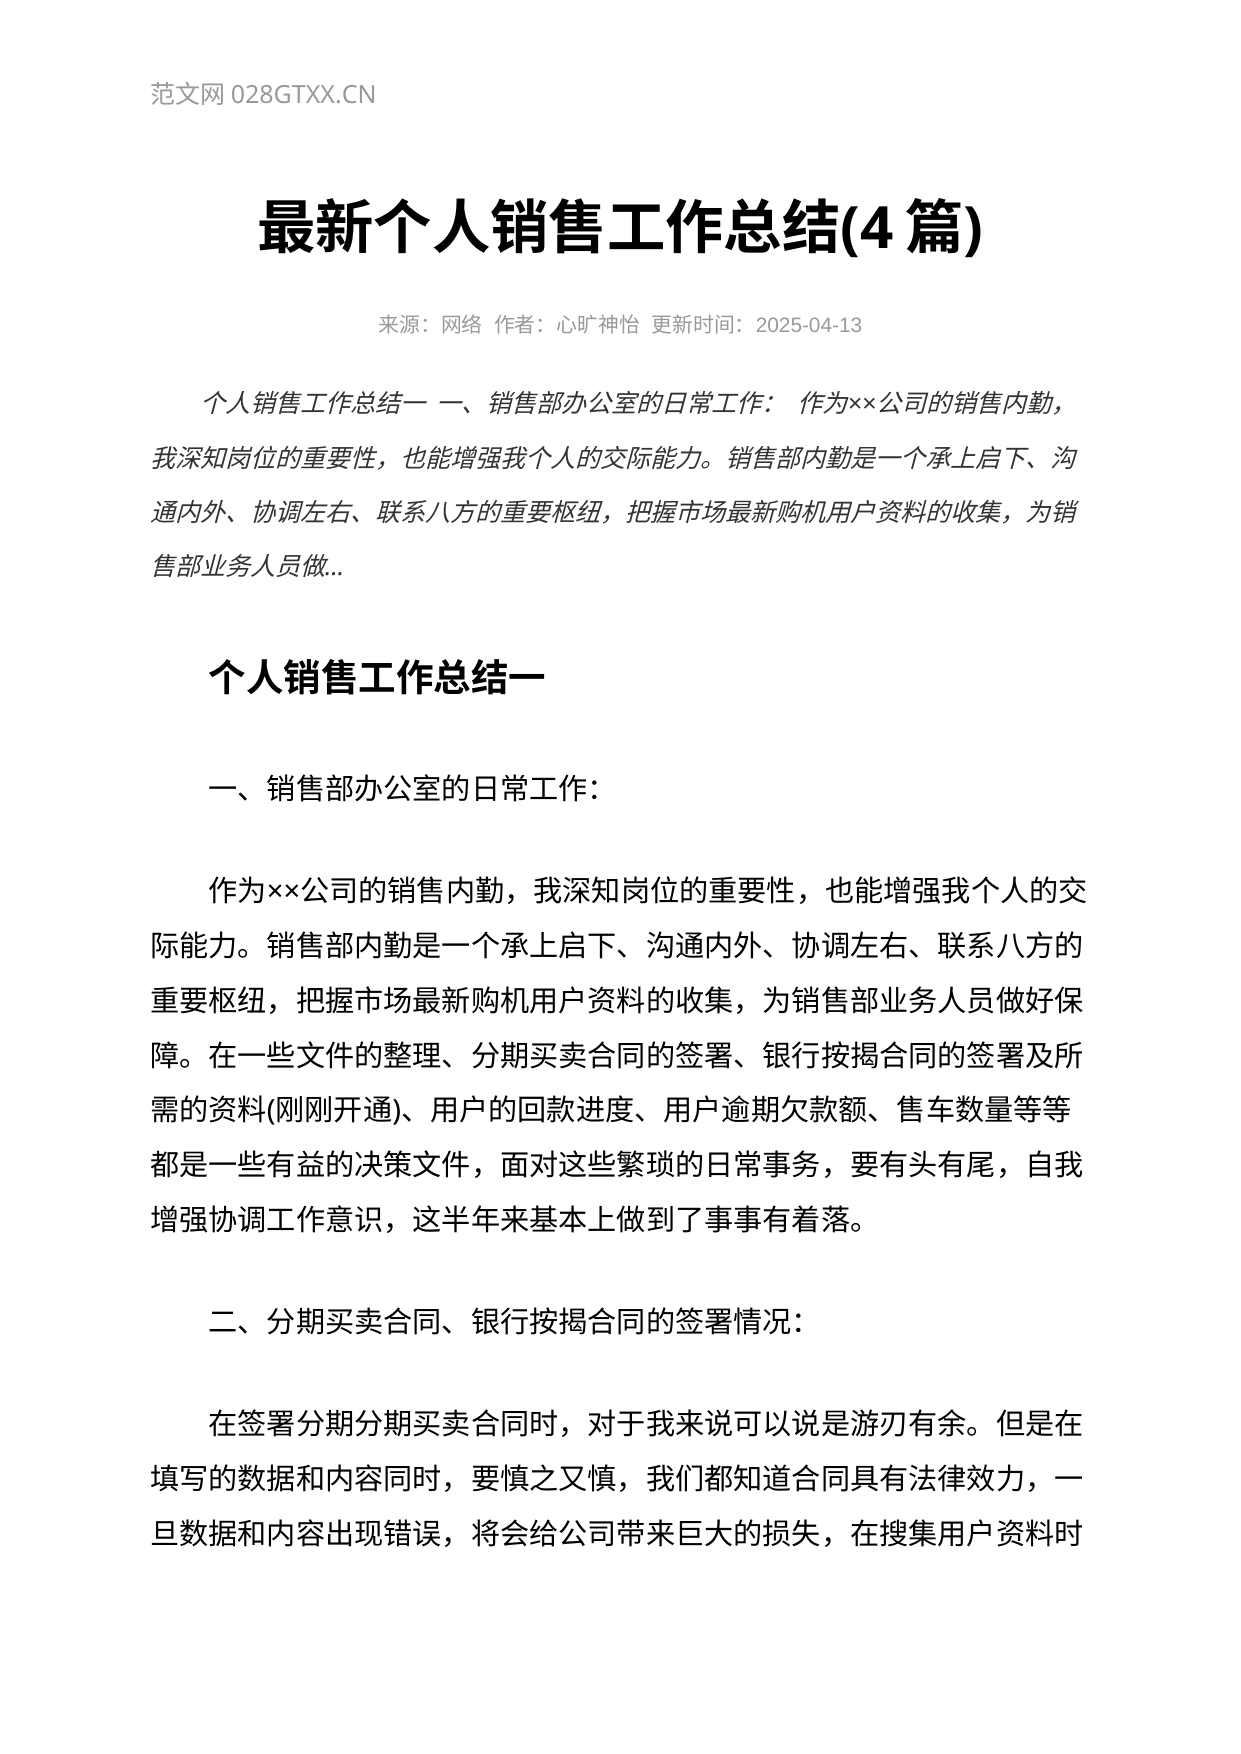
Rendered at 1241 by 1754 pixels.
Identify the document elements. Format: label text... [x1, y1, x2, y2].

text 一、销售部办公室的日常工作： [150, 766, 1090, 808]
text 作为××公司的销售内勤，我深知岗位的重要性，也能增强我个人的交际能力。销售部内勤是一个承上启下、沟通内外、协调左右、联系八方的重要枢纽，把握市场最新购机用户资料的收集，为销售部业务人员做好保障。在一些文件的整理、分期买卖合同的签署、银行按揭合同的签署及所需的资料(刚刚开通)、用户的回款进度、用户逾期欠款额、售车数量等等都是一些有益的决策文件，面对这些繁琐的日常事务，要有头有尾，自我增强协调工作意识，这半年来基本上做到了事事有着落。 [150, 867, 1090, 1239]
text 个人销售工作总结一 一、销售部办公室的日常工作： 作为××公司的销售内勤，我深知岗位的重要性，也能增强我个人的交际能力。销售部内勤是一个承上启下、沟通内外、协调左右、联系八方的重要枢纽，把握市场最新购机用户资料的收集，为销售部业务人员做... [150, 384, 1090, 583]
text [150, 1400, 1090, 1552]
text 来源：网络 作者：心旷神怡 更新时间：2025-04-13 [150, 313, 1090, 337]
text 个人销售工作总结一 [150, 648, 1090, 702]
subtitle 最新个人销售工作总结(4篇) [150, 181, 1090, 266]
text 二、分期买卖合同、银行按揭合同的签署情况： [150, 1299, 1090, 1341]
